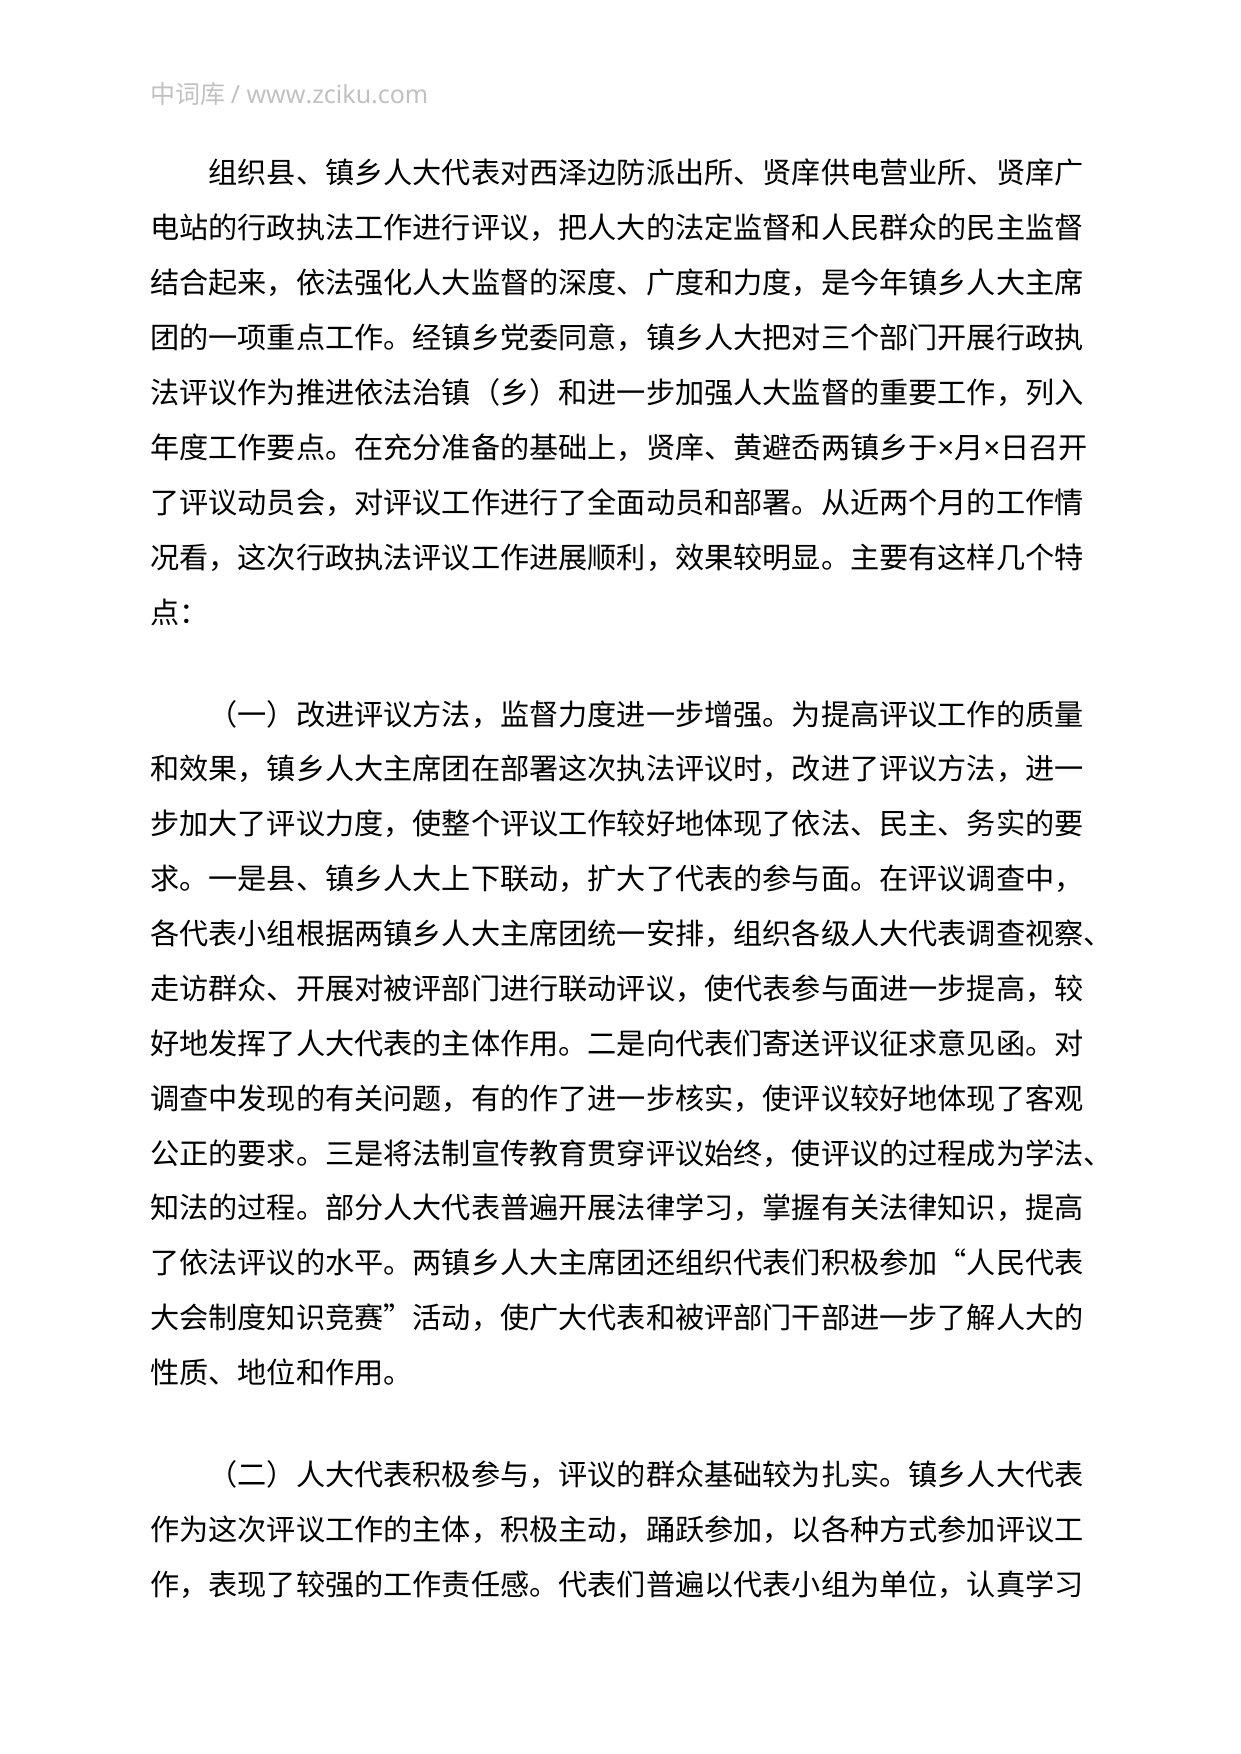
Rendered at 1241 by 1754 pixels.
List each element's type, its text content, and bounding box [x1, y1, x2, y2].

text 组织县、镇乡人大代表对西泽边防派出所、贤庠供电营业所、贤庠广电站的行政执法工作进行评议，把人大的法定监督和人民群众的民主监督结合起来，依法强化人大监督的深度、广度和力度，是今年镇乡人大主席团的一项重点工作。经镇乡党委同意，镇乡人大把对三个部门开展行政执法评议作为推进依法治镇（乡）和进一步加强人大监督的重要工作，列入年度工作要点。在充分准备的基础上，贤庠、黄避岙两镇乡于×月×日召开了评议动员会，对评议工作进行了全面动员和部署。从近两个月的工作情况看，这次行政执法评议工作进展顺利，效果较明显。主要有这样几个特点： [150, 150, 1090, 632]
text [150, 1452, 1090, 1604]
text （一）改进评议方法，监督力度进一步增强。为提高评议工作的质量和效果，镇乡人大主席团在部署这次执法评议时，改进了评议方法，进一步加大了评议力度，使整个评议工作较好地体现了依法、民主、务实的要求。一是县、镇乡人大上下联动，扩大了代表的参与面。在评议调查中，各代表小组根据两镇乡人大主席团统一安排，组织各级人大代表调查视察、走访群众、开展对被评部门进行联动评议，使代表参与面进一步提高，较好地发挥了人大代表的主体作用。二是向代表们寄送评议征求意见函。对调查中发现的有关问题，有的作了进一步核实，使评议较好地体现了客观公正的要求。三是将法制宣传教育贯穿评议始终，使评议的过程成为学法、知法的过程。部分人大代表普遍开展法律学习，掌握有关法律知识，提高了依法评议的水平。两镇乡人大主席团还组织代表们积极参加“人民代表大会制度知识竞赛”活动，使广大代表和被评部门干部进一步了解人大的性质、地位和作用。 [150, 691, 1090, 1392]
